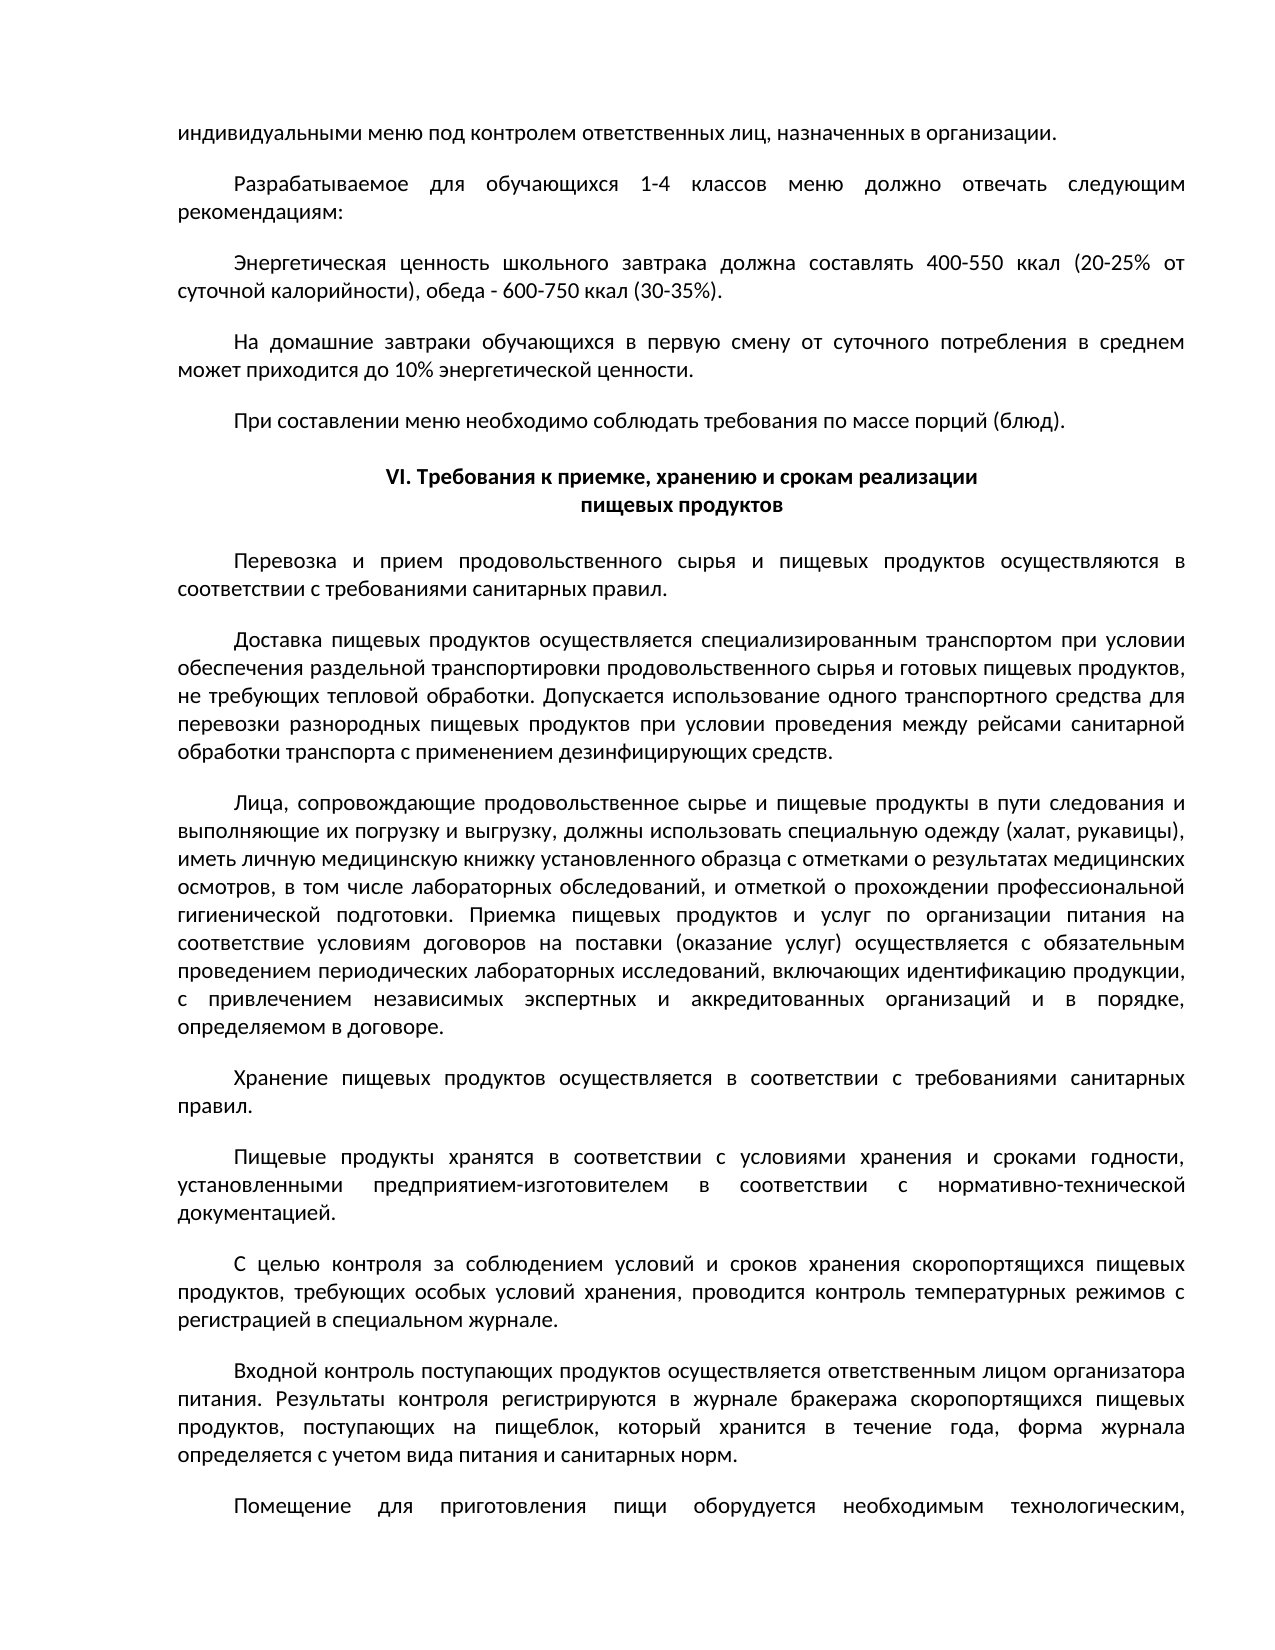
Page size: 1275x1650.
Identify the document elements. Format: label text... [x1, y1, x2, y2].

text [177, 118, 1186, 146]
text Энергетическая ценность школьного завтрака должна составлять 400-550 ккал (20-25% от суточной калорийности), обеда - 600-750 ккал (30-35%). [177, 248, 1186, 304]
text Перевозка и прием продовольственного сырья и пищевых продуктов осуществляются в соответствии с требованиями санитарных правил. [177, 546, 1186, 602]
text Лица, сопровождающие продовольственное сырье и пищевые продукты в пути следования и выполняющие их погрузку и выгрузку, должны использовать специальную одежду (халат, рукавицы), иметь личную медицинскую книжку установленного образца с отметками о результатах медицинских осмотров, в том числе лабораторных обследований, и отметкой о прохождении профессиональной гигиенической подготовки. Приемка пищевых продуктов и услуг по организации питания на соответствие условиям договоров на поставки (оказание услуг) осуществляется с обязательным проведением периодических лабораторных исследований, включающих идентификацию продукции, с привлечением независимых экспертных и аккредитованных организаций и в порядке, определяемом в договоре. [177, 788, 1186, 1040]
text С целью контроля за соблюдением условий и сроков хранения скоропортящихся пищевых продуктов, требующих особых условий хранения, проводится контроль температурных режимов с регистрацией в специальном журнале. [177, 1249, 1186, 1333]
text Хранение пищевых продуктов осуществляется в соответствии с требованиями санитарных правил. [177, 1063, 1186, 1119]
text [177, 1491, 1186, 1519]
text При составлении меню необходимо соблюдать требования по массе порций (блюд). [177, 406, 1186, 434]
text Пищевые продукты хранятся в соответствии с условиями хранения и сроками годности, установленными предприятием-изготовителем в соответствии с нормативно-технической документацией. [177, 1142, 1186, 1226]
text На домашние завтраки обучающихся в первую смену от суточного потребления в среднем может приходится до 10% энергетической ценности. [177, 327, 1186, 383]
title пищевых продуктов [177, 490, 1186, 518]
text Доставка пищевых продуктов осуществляется специализированным транспортом при условии обеспечения раздельной транспортировки продовольственного сырья и готовых пищевых продуктов, не требующих тепловой обработки. Допускается использование одного транспортного средства для перевозки разнородных пищевых продуктов при условии проведения между рейсами санитарной обработки транспорта с применением дезинфицирующих средств. [177, 625, 1186, 765]
text Разрабатываемое для обучающихся 1-4 классов меню должно отвечать следующим рекомендациям: [177, 169, 1186, 225]
title VI. Требования к приемке, хранению и срокам реализации [177, 462, 1186, 490]
text Входной контроль поступающих продуктов осуществляется ответственным лицом организатора питания. Результаты контроля регистрируются в журнале бракеража скоропортящихся пищевых продуктов, поступающих на пищеблок, который хранится в течение года, форма журнала определяется с учетом вида питания и санитарных норм. [177, 1356, 1186, 1468]
